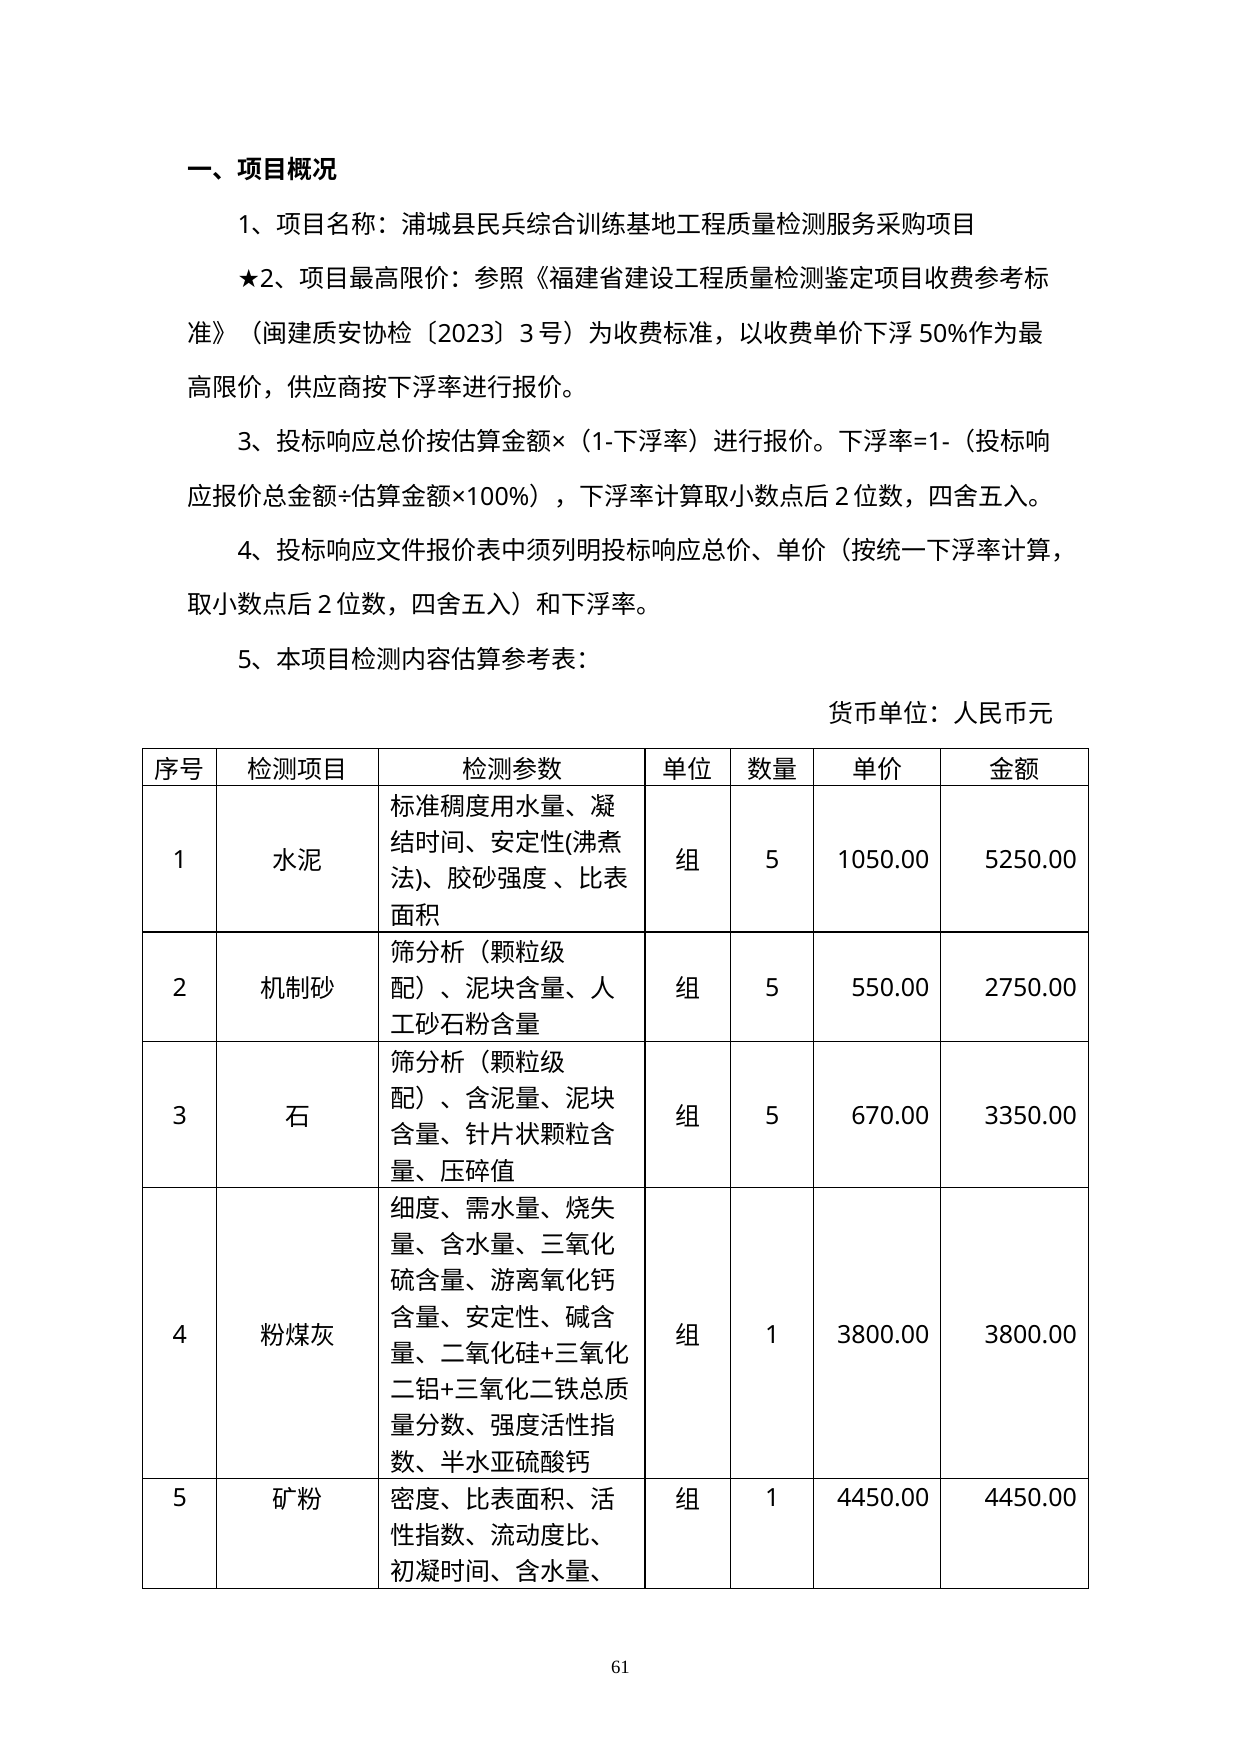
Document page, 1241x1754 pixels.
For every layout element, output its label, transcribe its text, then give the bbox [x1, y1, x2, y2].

table_cell 3800.00 [941, 1188, 1088, 1478]
table_cell 3 [143, 1042, 216, 1187]
table_header 数量 [731, 749, 813, 785]
table_cell 5 [731, 1042, 813, 1187]
table_cell 组 [646, 1188, 730, 1478]
table_cell 组 [646, 1479, 730, 1588]
table_cell 组 [646, 933, 730, 1041]
table_cell 2750.00 [941, 933, 1088, 1041]
table_cell 5 [143, 1479, 216, 1588]
table_cell 670.00 [814, 1042, 940, 1187]
table_cell 石 [217, 1042, 378, 1187]
table_cell 筛分析（颗粒级配）、含泥量、泥块含量、针片状颗粒含量、压碎值 [379, 1042, 644, 1187]
table_cell 1 [731, 1188, 813, 1478]
text 5、本项目检测内容估算参考表： [187, 639, 1053, 676]
table_header 金额 [941, 749, 1088, 785]
table_cell 4450.00 [814, 1479, 940, 1588]
table_cell 机制砂 [217, 933, 378, 1041]
table_cell 组 [646, 786, 730, 931]
text 一、项目概况 [187, 150, 1053, 186]
text 货币单位：人民币元 [187, 694, 1053, 730]
table_cell 1 [143, 786, 216, 931]
table_header 序号 [143, 749, 216, 785]
table_header 单价 [814, 749, 940, 785]
table_cell 标准稠度用水量、凝结时间、安定性(沸煮法)、胶砂强度 、比表面积 [379, 786, 644, 931]
table_header 检测参数 [379, 749, 644, 785]
table_cell 3800.00 [814, 1188, 940, 1478]
table_header 单位 [646, 749, 730, 785]
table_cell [379, 1479, 644, 1588]
text 1、项目名称：浦城县民兵综合训练基地工程质量检测服务采购项目 [187, 204, 1053, 241]
table_cell 5 [731, 933, 813, 1041]
table_cell 550.00 [814, 933, 940, 1041]
table_cell 细度、需水量、烧失量、含水量、三氧化硫含量、游离氧化钙含量、安定性、碱含量、二氧化硅+三氧化二铝+三氧化二铁总质量分数、强度活性指数、半水亚硫酸钙 [379, 1188, 644, 1478]
table_cell 5 [731, 786, 813, 931]
table_cell 筛分析（颗粒级配）、泥块含量、人工砂石粉含量 [379, 933, 644, 1041]
text ★2、项目最高限价：参照《福建省建设工程质量检测鉴定项目收费参考标准》（闽建质安协检〔2023〕3号）为收费标准，以收费单价下浮50%作为最高限价，供应商按下浮率进行报价。 [187, 259, 1053, 404]
table_cell 1050.00 [814, 786, 940, 931]
table_cell 1 [731, 1479, 813, 1588]
table_cell 组 [646, 1042, 730, 1187]
table_cell 4 [143, 1188, 216, 1478]
table_cell 4450.00 [941, 1479, 1088, 1588]
table_cell 2 [143, 933, 216, 1041]
table_cell 5250.00 [941, 786, 1088, 931]
table_cell 粉煤灰 [217, 1188, 378, 1478]
table_cell 水泥 [217, 786, 378, 931]
text 3、投标响应总价按估算金额×（1-下浮率）进行报价。下浮率=1-（投标响应报价总金额÷估算金额×100%），下浮率计算取小数点后2位数，四舍五入。 [187, 422, 1053, 512]
table_cell 3350.00 [941, 1042, 1088, 1187]
table_header 检测项目 [217, 749, 378, 785]
text 4、投标响应文件报价表中须列明投标响应总价、单价（按统一下浮率计算，取小数点后2位数，四舍五入）和下浮率。 [187, 531, 1053, 621]
table_cell 矿粉 [217, 1479, 378, 1588]
